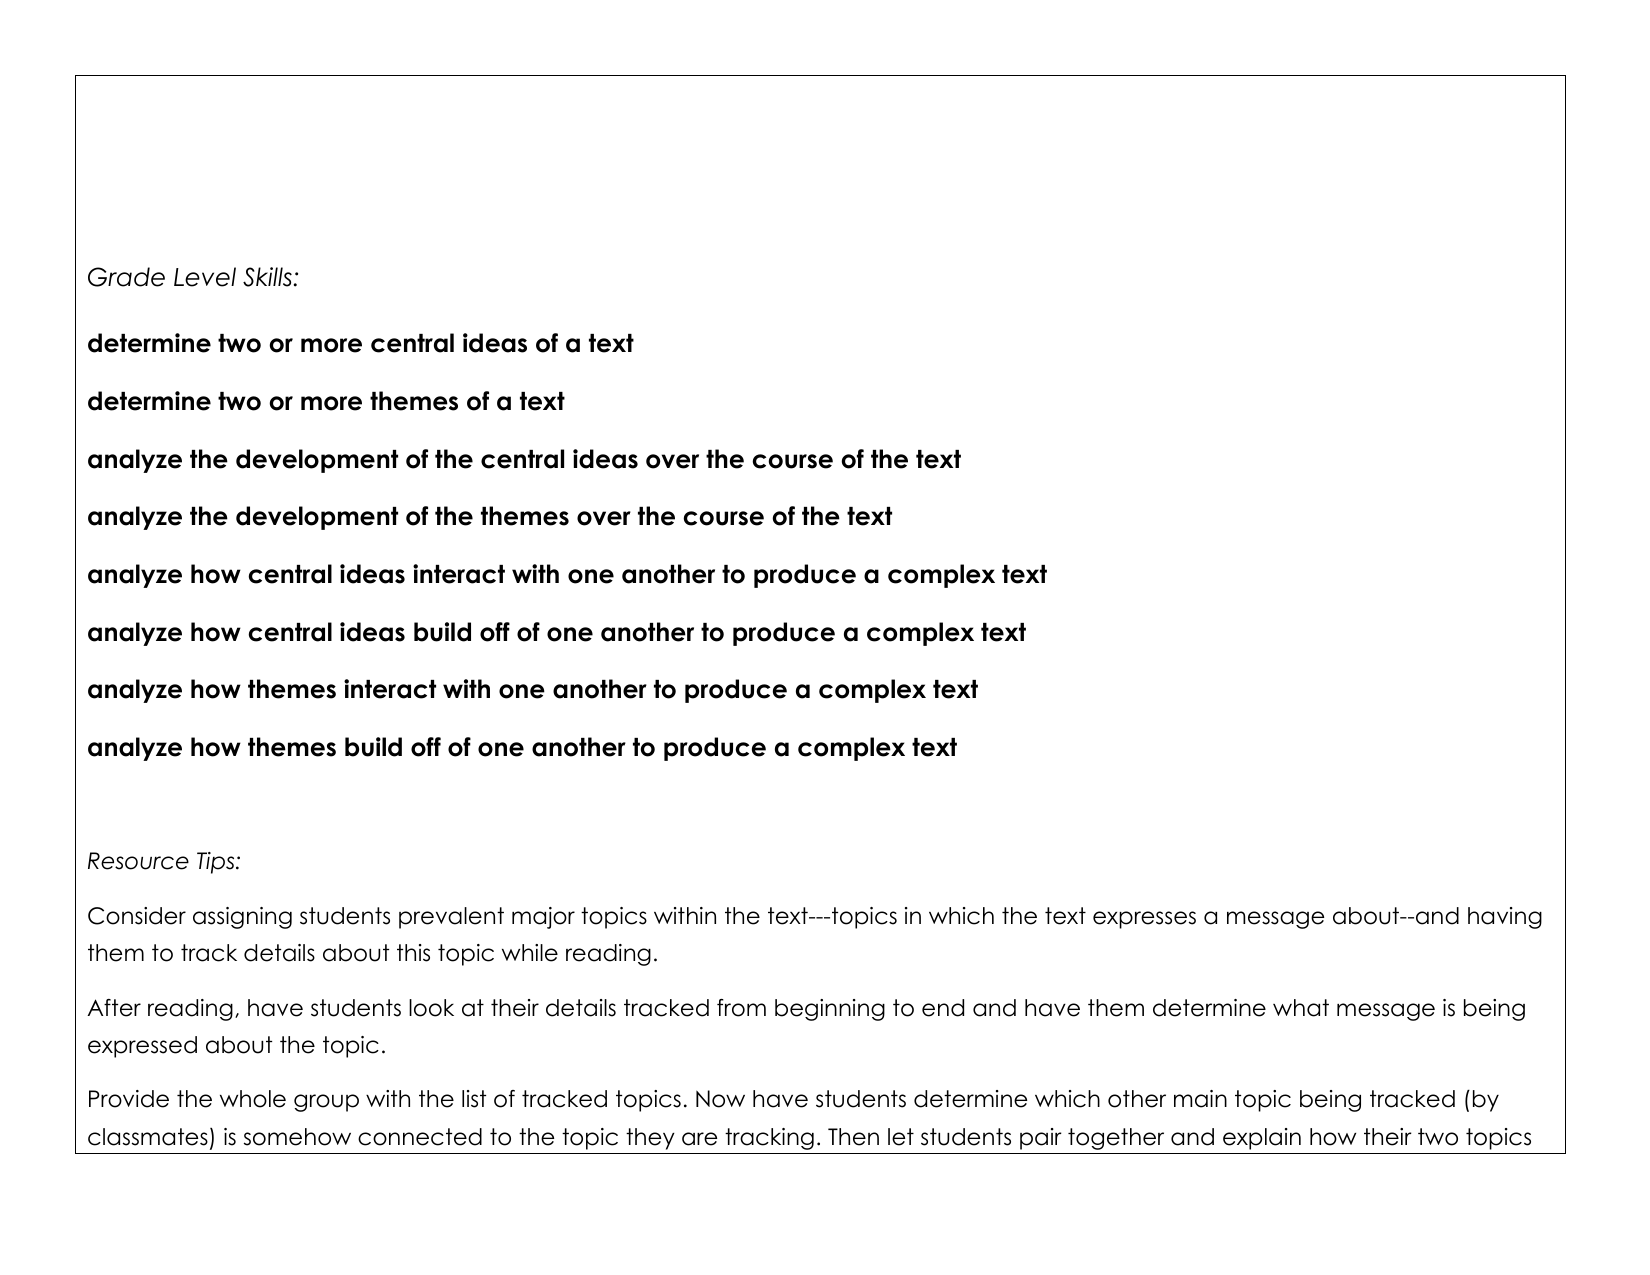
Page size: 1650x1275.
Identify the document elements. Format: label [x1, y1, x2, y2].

table_cell [76, 76, 1565, 1152]
